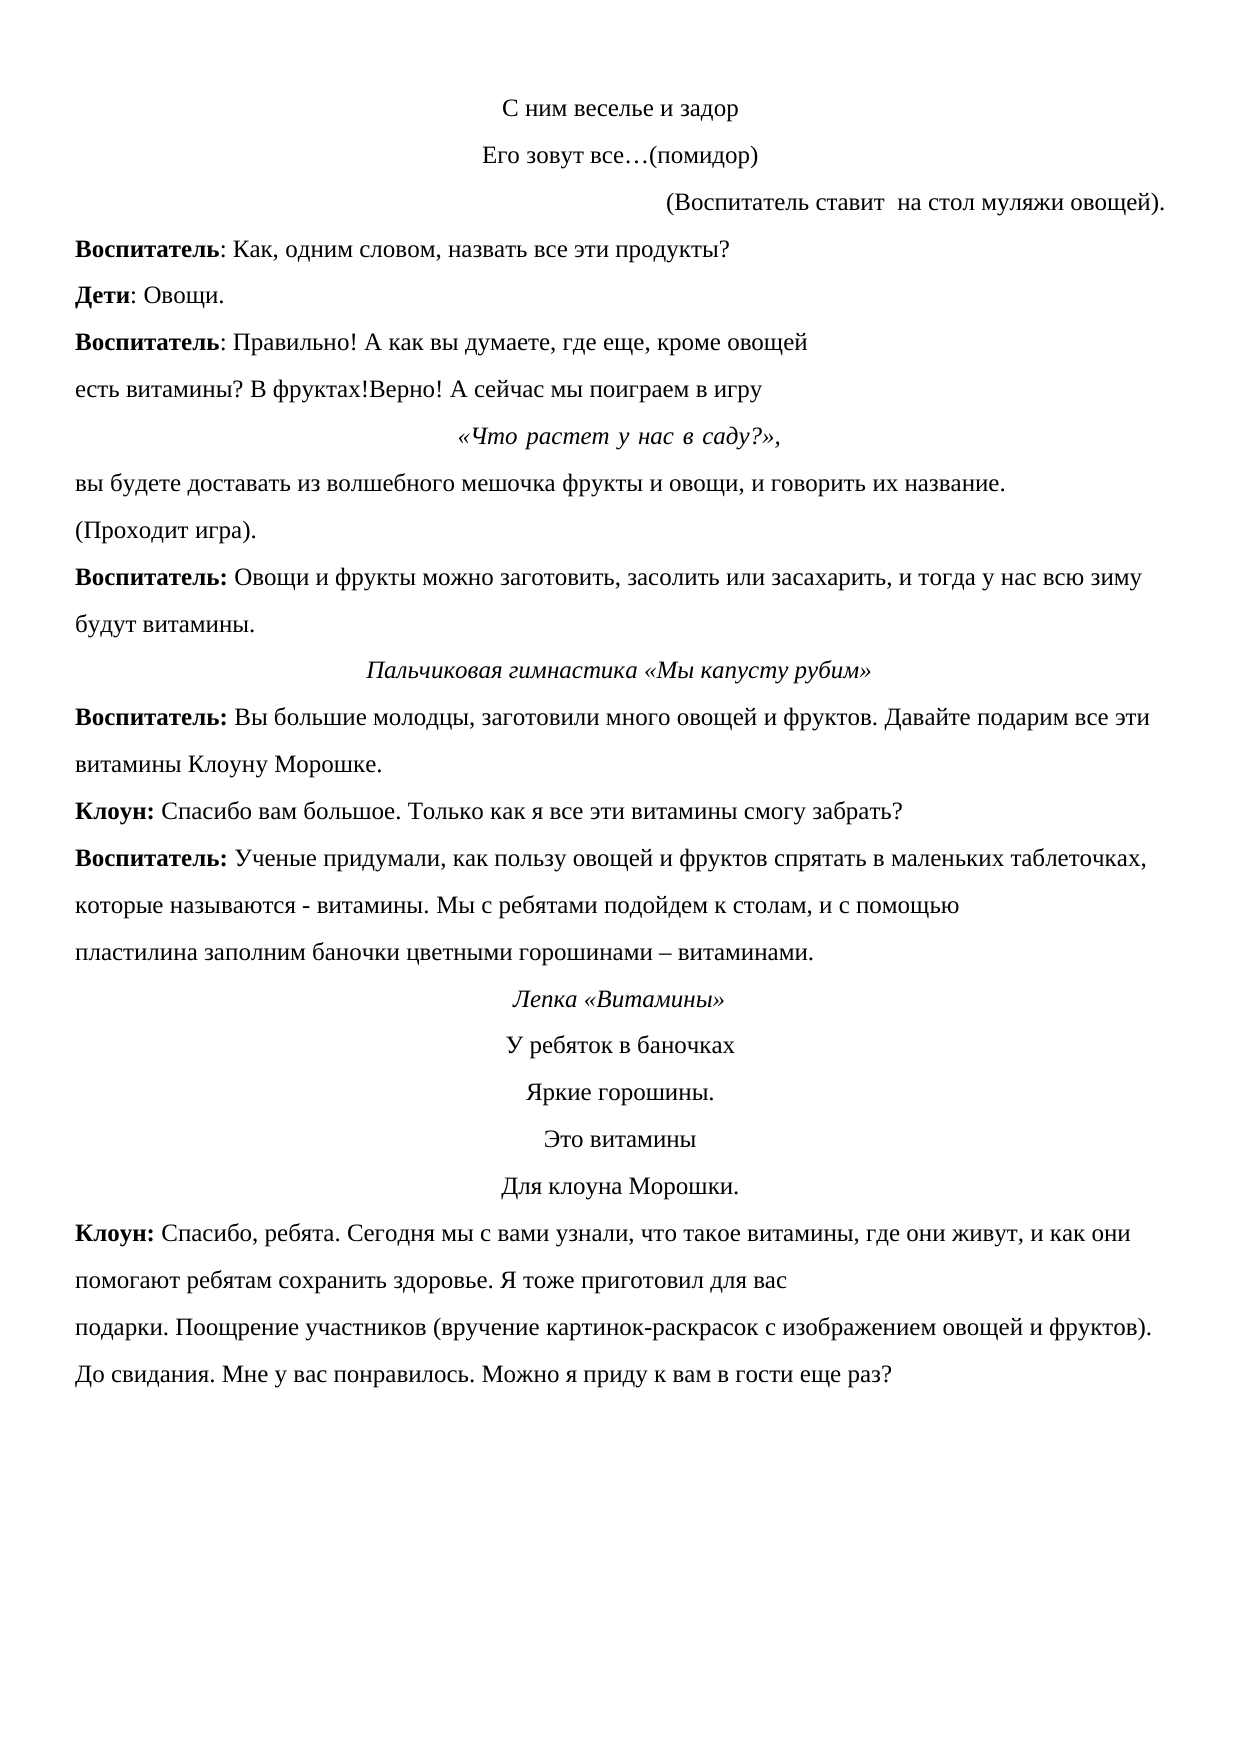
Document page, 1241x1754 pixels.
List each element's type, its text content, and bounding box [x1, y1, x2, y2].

text вы будете доставать из волшебного мешочка фрукты и овощи, и говорить их название. (Проходит игра). [75, 450, 1165, 544]
text (Воспитатель ставит на стол муляжи овощей). [75, 169, 1165, 216]
text До свидания. Мне у вас понравилось. Можно я приду к вам в гости еще раз? [75, 1341, 1165, 1387]
text Это витамины [75, 1106, 1165, 1153]
text Клоун: Спасибо, ребята. Сегодня мы с вами узнали, что такое витамины, где они живут, и как они помогают ребятам сохранить здоровье. Я тоже приготовил для вас подарки. Поощрение участников (вручение картинок-раскрасок с изображением овощей и фруктов). [75, 1200, 1165, 1341]
text Дети: Овощи. [75, 262, 1165, 309]
text Лепка «Витамины» [75, 966, 1165, 1012]
text Воспитатель: Ученые придумали, как пользу овощей и фруктов спрятать в маленьких таблеточках, которые называются - витамины. Мы с ребятами подойдем к столам, и с помощью пластилина заполним баночки цветными горошинами – витаминами. [75, 825, 1165, 966]
text Яркие горошины. [75, 1059, 1165, 1106]
text Воспитатель: Как, одним словом, назвать все эти продукты? [75, 216, 1165, 262]
text Для клоуна Морошки. [75, 1153, 1165, 1200]
text С ним веселье и задор [75, 75, 1165, 122]
text Воспитатель: Правильно! А как вы думаете, где еще, кроме овощей [75, 309, 1165, 356]
text Воспитатель: Вы большие молодцы, заготовили много овощей и фруктов. Давайте подарим все эти витамины Клоуну Морошке. [75, 684, 1165, 778]
text есть витамины? В фруктах!Верно! А сейчас мы поиграем в игру [75, 356, 1165, 403]
text Пальчиковая гимнастика «Мы капусту рубим» [75, 637, 1165, 684]
text Клоун: Спасибо вам большое. Только как я все эти витамины смогу забрать? [75, 778, 1165, 825]
text «Что растет у нас в саду?», [75, 403, 1165, 450]
text Воспитатель: Овощи и фрукты можно заготовить, засолить или засахарить, и тогда у нас всю зиму будут витамины. [75, 544, 1165, 637]
text Его зовут все…(помидор) [75, 122, 1165, 169]
text У ребяток в баночках [75, 1012, 1165, 1059]
